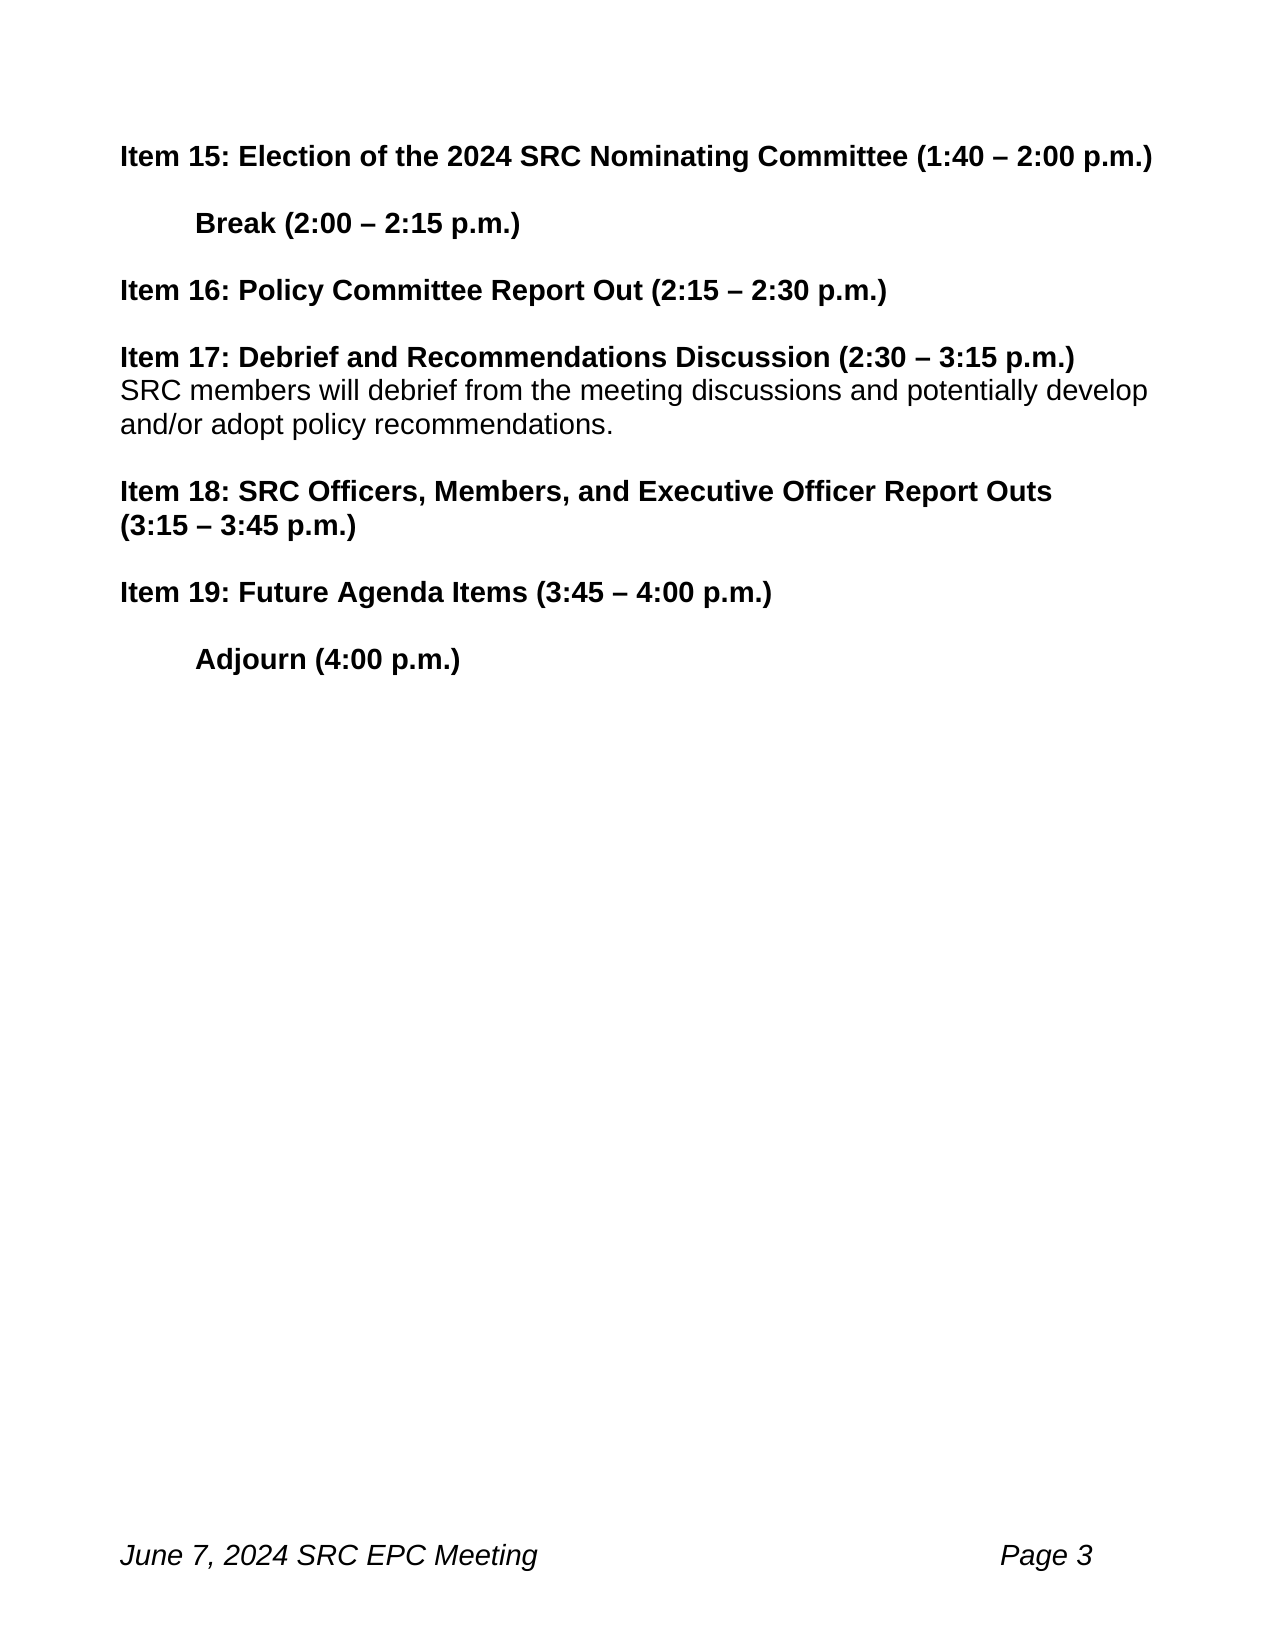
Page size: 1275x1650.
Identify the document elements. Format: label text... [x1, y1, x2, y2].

subtitle Adjourn (4:00 p.m.) [195, 642, 1155, 675]
subtitle Item 17: Debrief and Recommendations Discussion (2:30 – 3:15 p.m.) [120, 340, 1155, 373]
text (3:15 – 3:45 p.m.) [120, 507, 1155, 541]
subtitle Item 16: Policy Committee Report Out (2:15 – 2:30 p.m.) [120, 273, 1155, 306]
subtitle Item 19: Future Agenda Items (3:45 – 4:00 p.m.) [120, 574, 1155, 608]
subtitle Item 18: SRC Officers, Members, and Executive Officer Report Outs [120, 474, 1155, 507]
text SRC members will debrief from the meeting discussions and potentially develop and/or adopt policy recommendations. [120, 373, 1155, 440]
subtitle Item 15: Election of the 2024 SRC Nominating Committee (1:40 – 2:00 p.m.) [120, 138, 1155, 172]
text Break (2:00 – 2:15 p.m.) [195, 206, 1155, 239]
